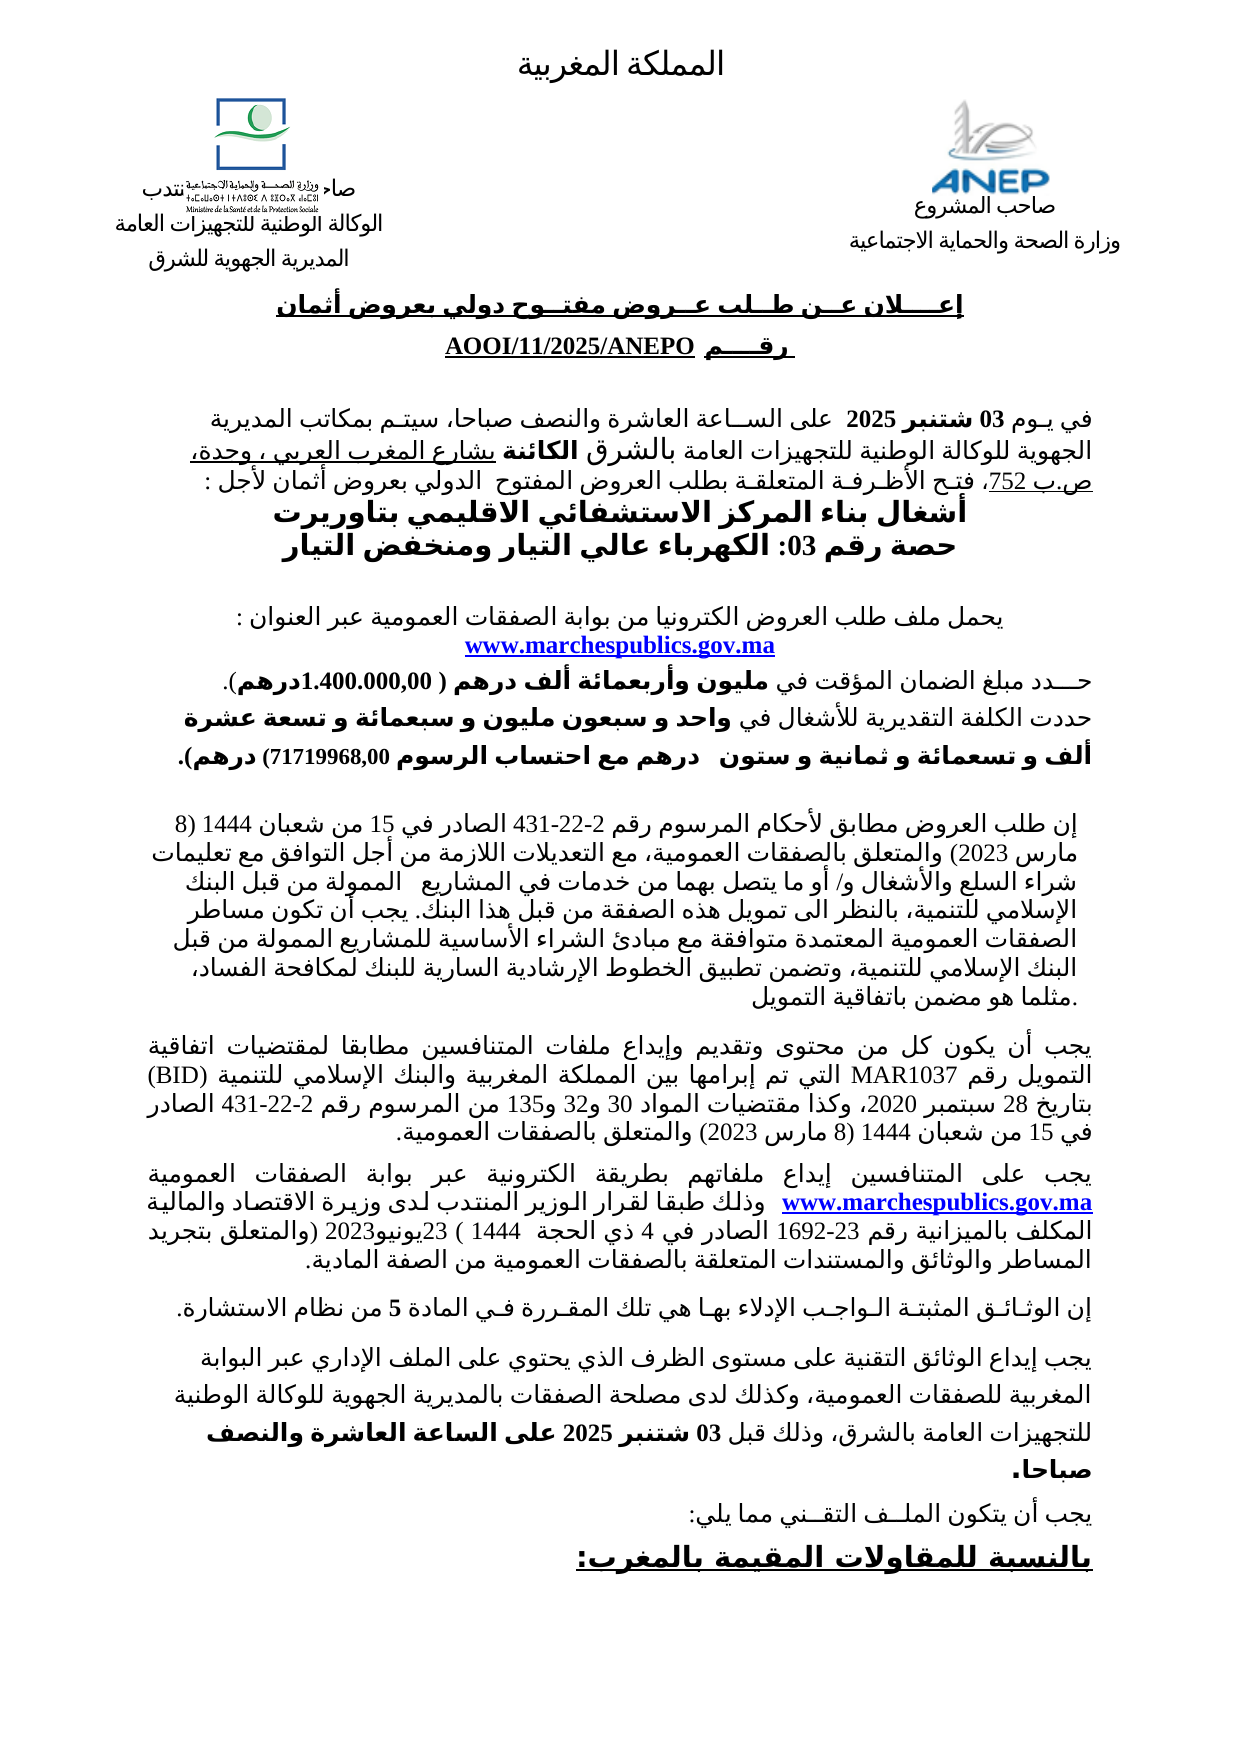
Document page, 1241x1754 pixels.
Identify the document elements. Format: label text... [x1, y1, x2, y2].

text بالنسبة للمقاولات المقيمة بالمغرب: [148, 1540, 1093, 1574]
text حصة رقم 03: الكهرباء عالي التيار ومنخفض التيار [148, 528, 1093, 562]
text أشغال بناء المركز الاستشفائي الاقليمي بتاوريرت [148, 495, 1093, 528]
text إن طلب العروض مطابق لأحكام المرسوم رقم 2-22-431 الصادر في 15 من شعبان 1444 (8 مارس 2023) والمتعلق بالصفقات العمومية، مع التعديلات اللازمة من أجل التوافق مع تعليمات شراء السلع والأشغال و/ أو ما يتصل بهما من خدمات في المشاريع الممولة من قبل البنك الإسلامي للتنمية، بالنظر الى تمويل هذه الصفقة من قبل هذا البنك. يجب أن تكون مساطر الصفقات العمومية المعتمدة متوافقة مع مبادئ الشراء الأساسية للمشاريع الممولة من قبل البنك الإسلامي للتنمية، وتضمن تطبيق الخطوط الإرشادية السارية للبنك لمكافحة الفساد، مثلما هو مضمن باتفاقية التمويل. [148, 809, 1078, 1010]
text إن الوثـائـق المثبتـة الـواجـب الإدلاء بهـا هي تلك المقـررة فـي المادة 5 من نظام الاستشارة. [148, 1286, 1093, 1324]
text يحمل ملف طلب العروض الكترونيا من بوابة الصفقات العمومية عبر العنوان : www.marchespublics.gov.ma [148, 602, 1093, 659]
text يجب أن يكون كل من محتوى وتقديم وإيداع ملفات المتنافسين مطابقا لمقتضيات اتفاقية التمويل رقم MAR1037 التي تم إبرامها بين المملكة المغربية والبنك الإسلامي للتنمية (BID) بتاريخ 28 سبتمبر 2020، وكذا مقتضيات المواد 30 و32 و135 من المرسوم رقم 2-22-431 الصادر في 15 من شعبان 1444 (8 مارس 2023) والمتعلق بالصفقات العمومية. [148, 1031, 1093, 1146]
picture [183, 93, 324, 216]
title المملكة المغربية [148, 44, 1093, 83]
text يجب على المتنافسين إيداع ملفاتهم بطريقة الكترونية عبر بوابة الصفقات العمومية www.marchespublics.gov.ma وذلك طبقا لقرار الوزير المنتدب لدى وزيرة الاقتصاد والمالية المكلف بالميزانية رقم 23-1692 الصادر في 4 ذي الحجة 1444 ) 23يونيو2023 (والمتعلق بتجريد المساطر والوثائق والمستندات المتعلقة بالصفقات العمومية من الصفة المادية. [148, 1159, 1093, 1274]
text يجب أن يتكون الملــف التقــني مما يلي: [148, 1499, 1093, 1527]
text يجب إيداع الوثائق التقنية على مستوى الظرف الذي يحتوي على الملف الإداري عبر البوابة المغربية للصفقات العمومية، وكذلك لدى مصلحة الصفقات بالمديرية الجهوية للوكالة الوطنية للتجهيزات العامة بالشرق، وذلك قبل 03 شتنبر 2025 على الساعة العاشرة والنصف صباحا. [148, 1336, 1093, 1486]
text حـــدد مبلغ الضمان المؤقت في مليون وأربعمائة ألف درهم ( 1.400.000,00درهم). [148, 659, 1093, 697]
text في يـوم 03 شتنبر 2025 على الســاعة العاشرة والنصف صباحا، سيتـم بمكاتب المديرية الجهوية للوكالة الوطنية للتجهيزات العامة بالشرق الكائنة بشارع المغرب العربي ، وجدة، ص.ب 752، فتـح الأظـرفـة المتعلقـة بطلب العروض المفتوح الدولي بعروض أثمان لأجل : [148, 404, 1093, 495]
text حددت الكلفة التقديرية للأشغال في واحد و سبعون مليون و سبعمائة و تسعة عشرة ألف و تسعمائة و ثمانية و ستون درهم مع احتساب الرسوم 71719968,00) درهم). [148, 697, 1093, 772]
picture [932, 99, 1050, 196]
text إعــــلان عــن طــلب عــروض مفتــوح دولي بعروض أثمان [148, 290, 1093, 319]
text رقــــم AOOI/11/2025/ANEPO [148, 331, 1093, 360]
